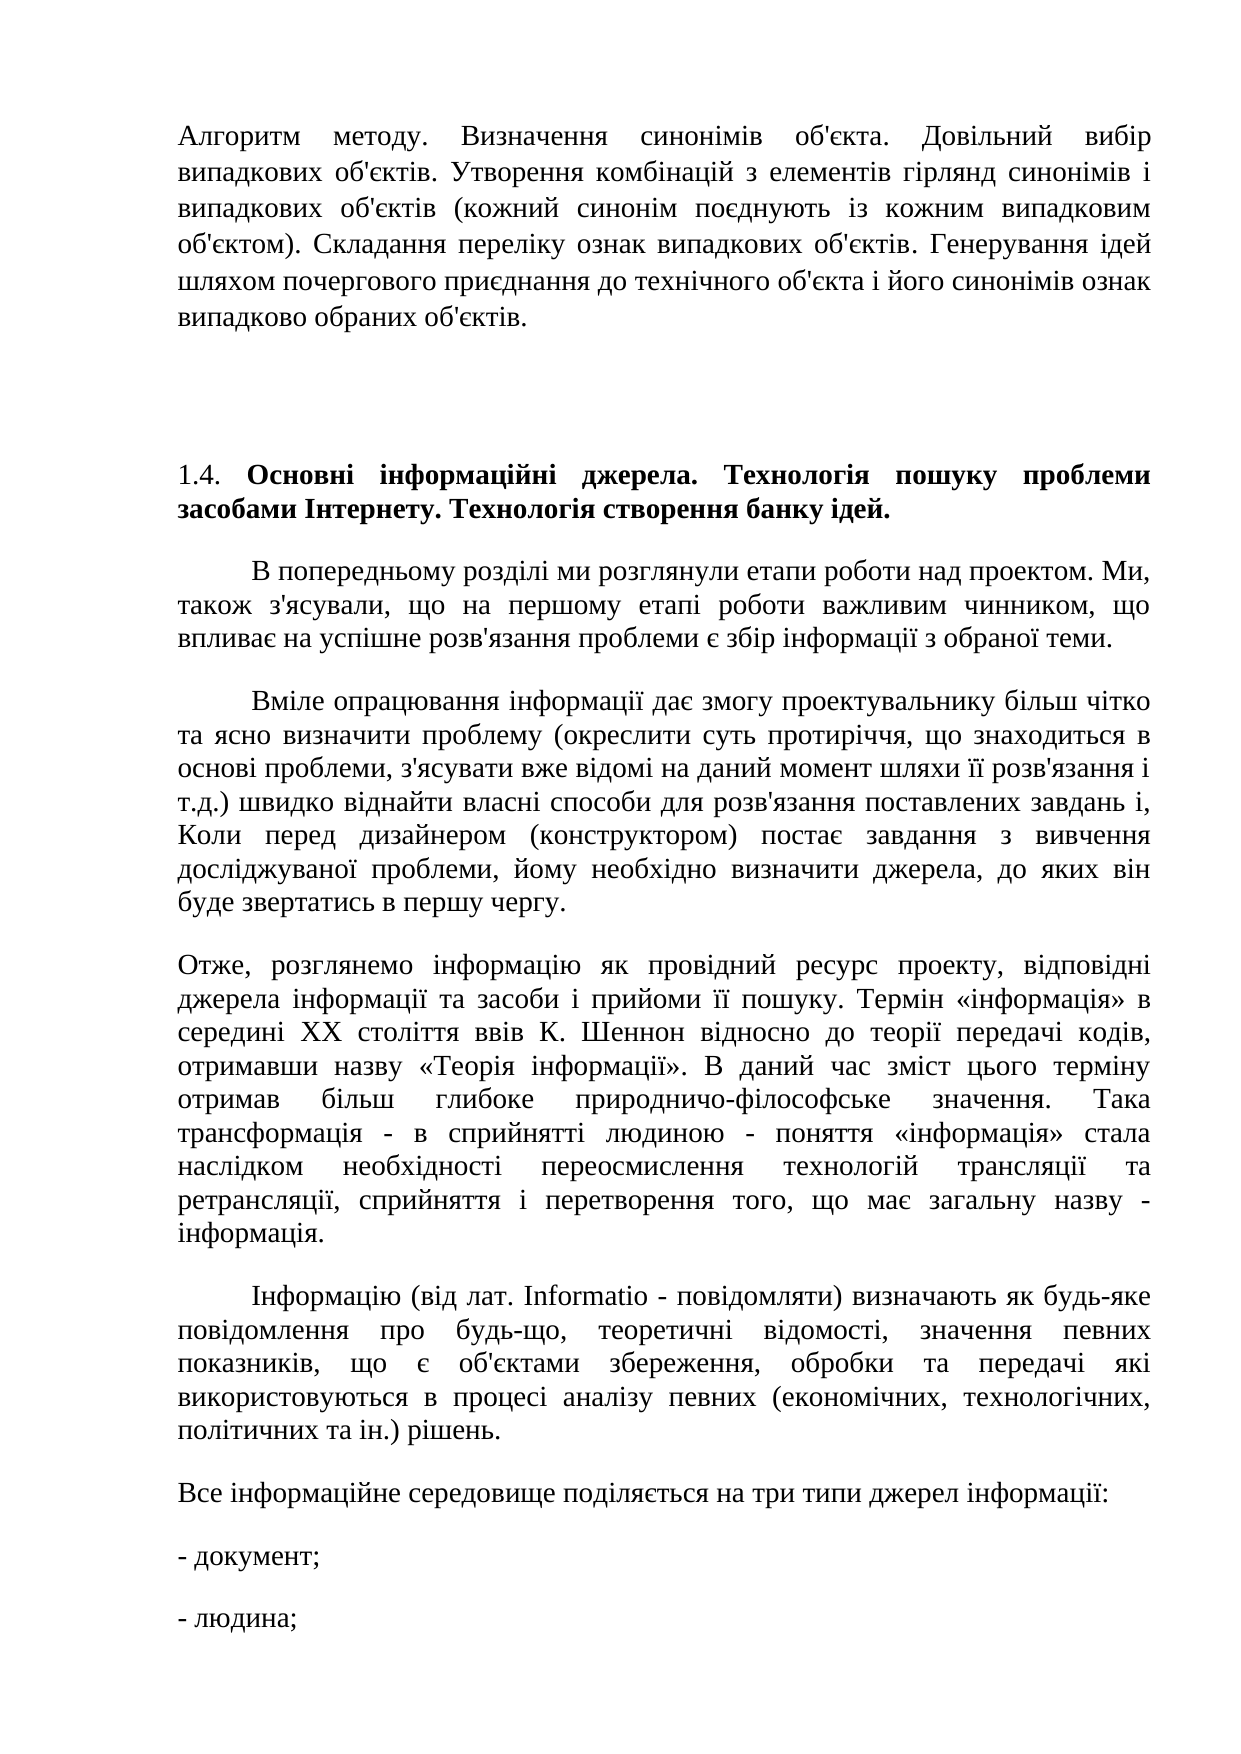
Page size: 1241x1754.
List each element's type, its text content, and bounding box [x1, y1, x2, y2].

text В попередньому розділі ми розглянули етапи роботи над проектом. Ми, також з'ясували, що на першому етапі роботи важливим чинником, що впливає на успішне розв'язання проблеми є збір інформації з обраної теми. [177, 553, 1152, 654]
text Отже, розглянемо інформацію як провідний ресурс проекту, відповідні джерела інформації та засоби і прийоми її пошуку. Термін «інформація» в середині ХХ століття ввів К. Шеннон відносно до теорії передачі кодів, отримавши назву «Теорія інформації». В даний час зміст цього терміну отримав більш глибоке природничо-філософське значення. Така трансформація - в сприйнятті людиною - поняття «інформація» стала наслідком необхідності переосмислення технологій трансляції та ретрансляції, сприйняття і перетворення того, що має загальну назву - інформація. [177, 947, 1152, 1249]
text Алгоритм методу. Визначення синонімів об'єкта. Довільний вибір випадкових об'єктів. Утворення комбінацій з елементів гірлянд синонімів і випадкових об'єктів (кожний синонім поєднують із кожним випадковим об'єктом). Складання переліку ознак випадкових об'єктів. Генерування ідей шляхом почергового приєднання до технічного об'єкта і його синонімів ознак випадково обраних об'єктів. [177, 224, 1152, 263]
text Вміле опрацювання інформації дає змогу проектувальнику більш чітко та ясно визначити проблему (окреслити суть протиріччя, що знаходиться в основі проблеми, з'ясувати вже відомі на даний момент шляхи її розв'язання і т.д.) швидко віднайти власні способи для розв'язання поставлених завдань і, Коли перед дизайнером (конструктором) постає завдання з вивчення досліджуваної проблеми, йому необхідно визначити джерела, до яких він буде звертатись в першу чергу. [177, 683, 1152, 918]
text - людина; [177, 1601, 1152, 1634]
text Все інформаційне середовище поділяється на три типи джерел інформації: [177, 1475, 1152, 1509]
text Алгоритм методу. Визначення синонімів об'єкта. Довільний вибір випадкових об'єктів. Утворення комбінацій з елементів гірлянд синонімів і випадкових об'єктів (кожний синонім поєднують із кожним випадковим об'єктом). Складання переліку ознак випадкових об'єктів. Генерування ідей шляхом почергового приєднання до технічного об'єкта і його синонімів ознак випадково обраних об'єктів. [177, 296, 1152, 332]
text Алгоритм методу. Визначення синонімів об'єкта. Довільний вибір випадкових об'єктів. Утворення комбінацій з елементів гірлянд синонімів і випадкових об'єктів (кожний синонім поєднують із кожним випадковим об'єктом). Складання переліку ознак випадкових об'єктів. Генерування ідей шляхом почергового приєднання до технічного об'єкта і його синонімів ознак випадково обраних об'єктів. [177, 118, 1152, 190]
text Інформацію (від лат. Informatio - повідомляти) визначають як будь-яке повідомлення про будь-що, теоретичні відомості, значення певних показників, що є об'єктами збереження, обробки та передачі які використовуються в процесі аналізу певних (економічних, технологічних, політичних та ін.) рішень. [177, 1278, 1152, 1446]
text - документ; [177, 1538, 1152, 1571]
text 1.4. Основні інформаційні джерела. Технологія пошуку проблеми засобами Інтернету. Технологія створення банку ідей. [177, 457, 1152, 524]
